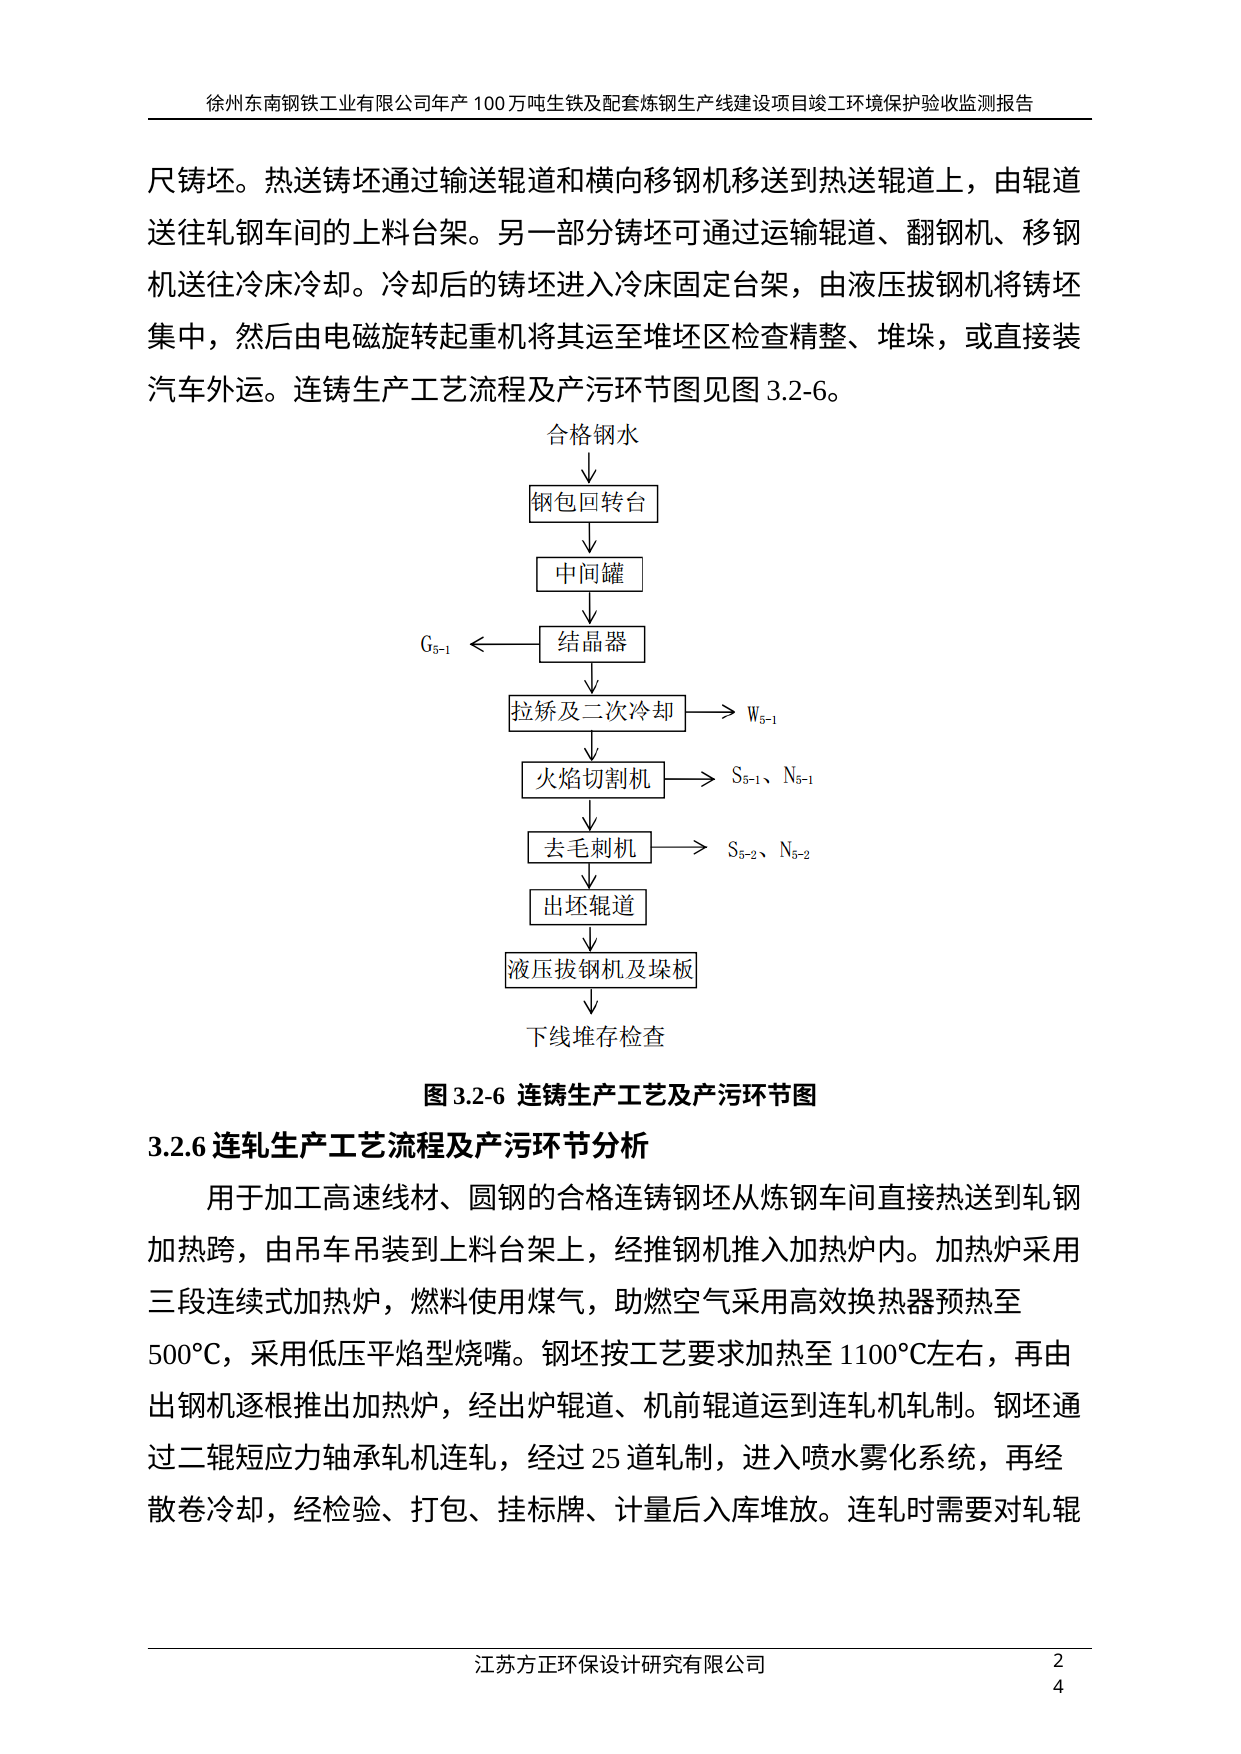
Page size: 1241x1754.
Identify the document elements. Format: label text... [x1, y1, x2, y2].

subtitle 3.2.6连轧生产工艺流程及产污环节分析 [148, 1114, 1092, 1167]
text 图3.2-6 连铸生产工艺及产污环节图 [148, 1064, 1092, 1114]
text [148, 1167, 1092, 1531]
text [148, 150, 1092, 410]
picture [413, 410, 827, 1065]
